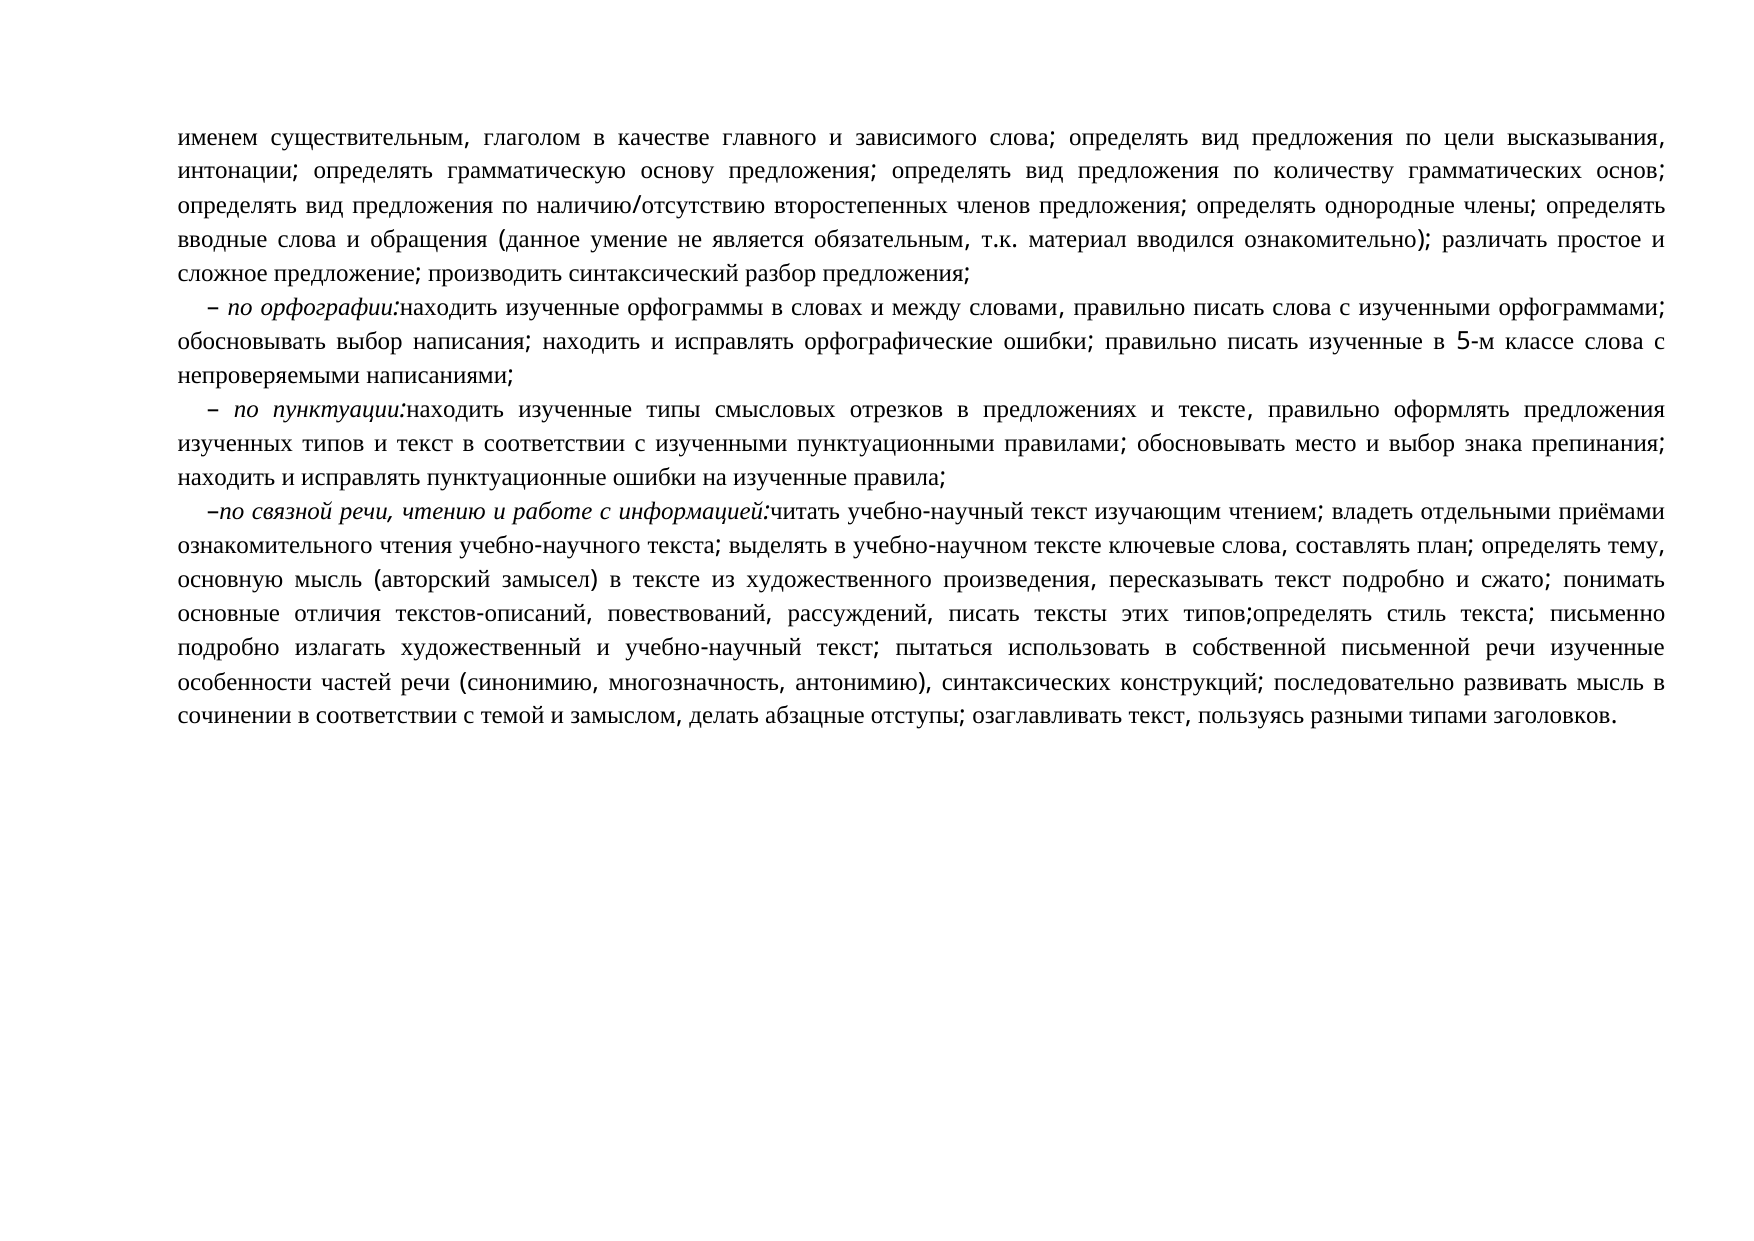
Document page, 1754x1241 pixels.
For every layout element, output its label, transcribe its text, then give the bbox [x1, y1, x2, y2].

text –по связной речи, чтению и работе с информацией:читать учебно-научный текст изучающим чтением; владеть отдельными приёмами ознакомительного чтения учебно-научного текста; выделять в учебно-научном тексте ключевые слова, составлять план; определять тему, основную мысль (авторский замысел) в тексте из художественного произведения, пересказывать текст подробно и сжато; понимать основные отличия текстов-описаний, повествований, рассуждений, писать тексты этих типов;определять стиль текста; письменно подробно излагать художественный и учебно-научный текст; пытаться использовать в собственной письменной речи изученные особенности частей речи (синонимию, многозначность, антонимию), синтаксических конструкций; последовательно развивать мысль в сочинении в соответствии с темой и замыслом, делать абзацные отступы; озаглавливать текст, пользуясь разными типами заголовков. [177, 493, 1665, 731]
text – по орфографии:находить изученные орфограммы в словах и между словами, правильно писать слова с изученными орфограммами; обосновывать выбор написания; находить и исправлять орфографические ошибки; правильно писать изученные в 5-м классе слова с непроверяемыми написаниями; [177, 288, 1665, 391]
text – по пунктуации:находить изученные типы смысловых отрезков в предложениях и тексте, правильно оформлять предложения изученных типов и текст в соответствии с изученными пунктуационными правилами; обосновывать место и выбор знака препинания; находить и исправлять пунктуационные ошибки на изученные правила; [177, 391, 1665, 493]
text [177, 118, 1665, 288]
